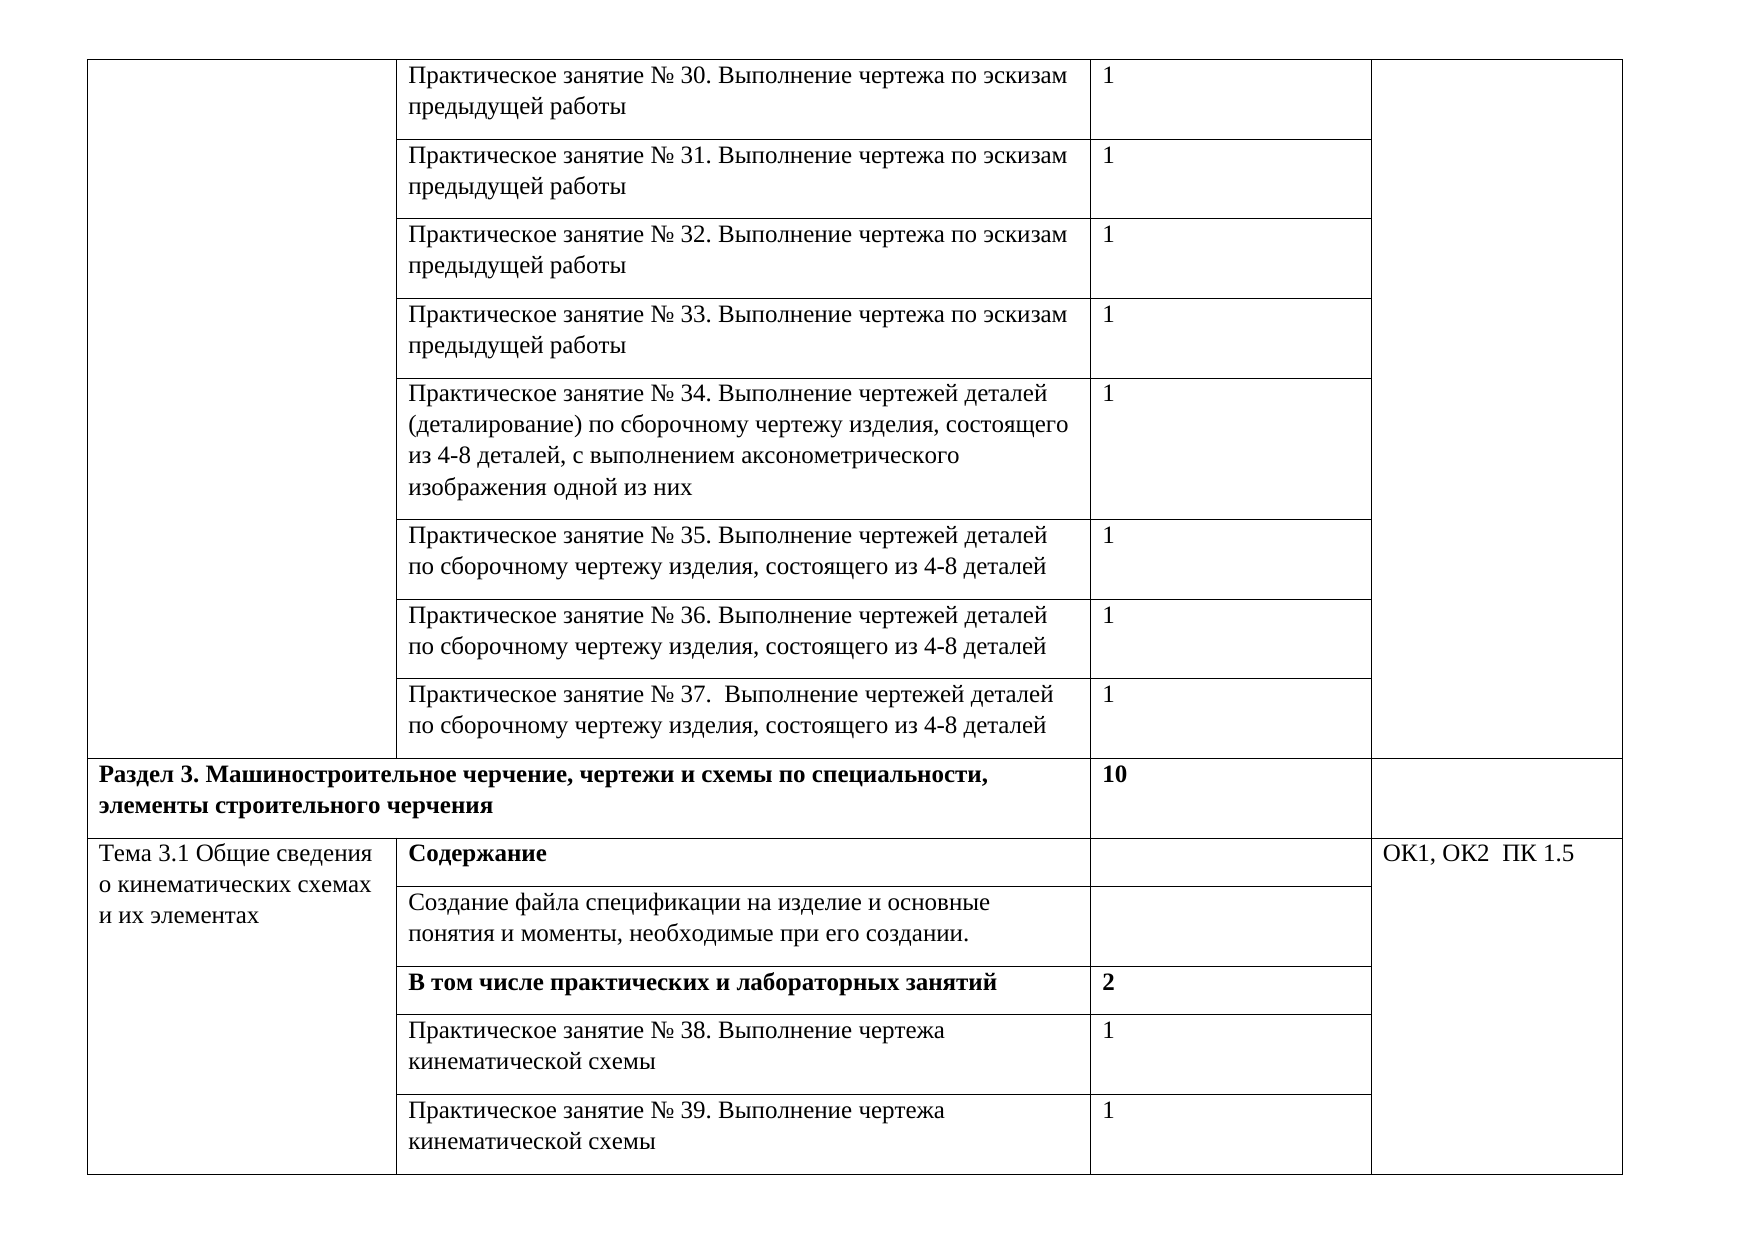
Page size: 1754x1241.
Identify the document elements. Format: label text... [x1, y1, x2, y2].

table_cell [397, 967, 1090, 1014]
table_cell Тема 3.1 Общие сведения о кинематических схемах и их элементах [88, 839, 396, 1173]
table_cell Практическое занятие № 34. Выполнение чертежей деталей (деталирование) по сборочному чертежу изделия, состоящего из 4-8 деталей, с выполнением аксонометрического изображения одной из них [397, 379, 1090, 519]
table_cell ОК1, ОК2 ПК 1.5 [1372, 839, 1622, 1173]
table_cell Практическое занятие № 30. Выполнение чертежа по эскизам предыдущей работы [397, 60, 1090, 139]
table_cell 1 [1091, 140, 1371, 218]
table_cell [1091, 887, 1371, 966]
table_cell Практическое занятие № 32. Выполнение чертежа по эскизам предыдущей работы [397, 219, 1090, 298]
table_cell 1 [1091, 1095, 1371, 1173]
table_cell [1091, 839, 1371, 886]
table_cell 1 [1091, 219, 1371, 298]
table_cell Практическое занятие № 31. Выполнение чертежа по эскизам предыдущей работы [397, 140, 1090, 218]
table_cell Практическое занятие № 33. Выполнение чертежа по эскизам предыдущей работы [397, 299, 1090, 377]
table_cell [1372, 759, 1622, 837]
table_cell 1 [1091, 679, 1371, 758]
table_cell 2 [1091, 967, 1371, 1014]
table_cell 1 [1091, 60, 1371, 139]
table_cell Практическое занятие № 38. Выполнение чертежа кинематической схемы [397, 1015, 1090, 1094]
table_cell 1 [1091, 600, 1371, 678]
table_cell Практическое занятие № 39. Выполнение чертежа кинематической схемы [397, 1095, 1090, 1173]
table_cell Содержание [397, 839, 1090, 886]
table_cell Раздел 3. Машиностроительное черчение, чертежи и схемы по специальности, элементы строительного черчения [88, 759, 1090, 837]
table_cell 1 [1091, 520, 1371, 599]
table_cell Практическое занятие № 35. Выполнение чертежей деталей по сборочному чертежу изделия, состоящего из 4-8 деталей [397, 520, 1090, 599]
table_cell 1 [1091, 299, 1371, 377]
table_cell 1 [1091, 379, 1371, 519]
table_cell Практическое занятие № 37. Выполнение чертежей деталей по сборочному чертежу изделия, состоящего из 4-8 деталей [397, 679, 1090, 758]
table_cell 10 [1091, 759, 1371, 837]
table_cell Практическое занятие № 36. Выполнение чертежей деталей по сборочному чертежу изделия, состоящего из 4-8 деталей [397, 600, 1090, 678]
table_cell Создание файла спецификации на изделие и основные понятия и моменты, необходимые при его создании. [397, 887, 1090, 966]
table_cell 1 [1091, 1015, 1371, 1094]
